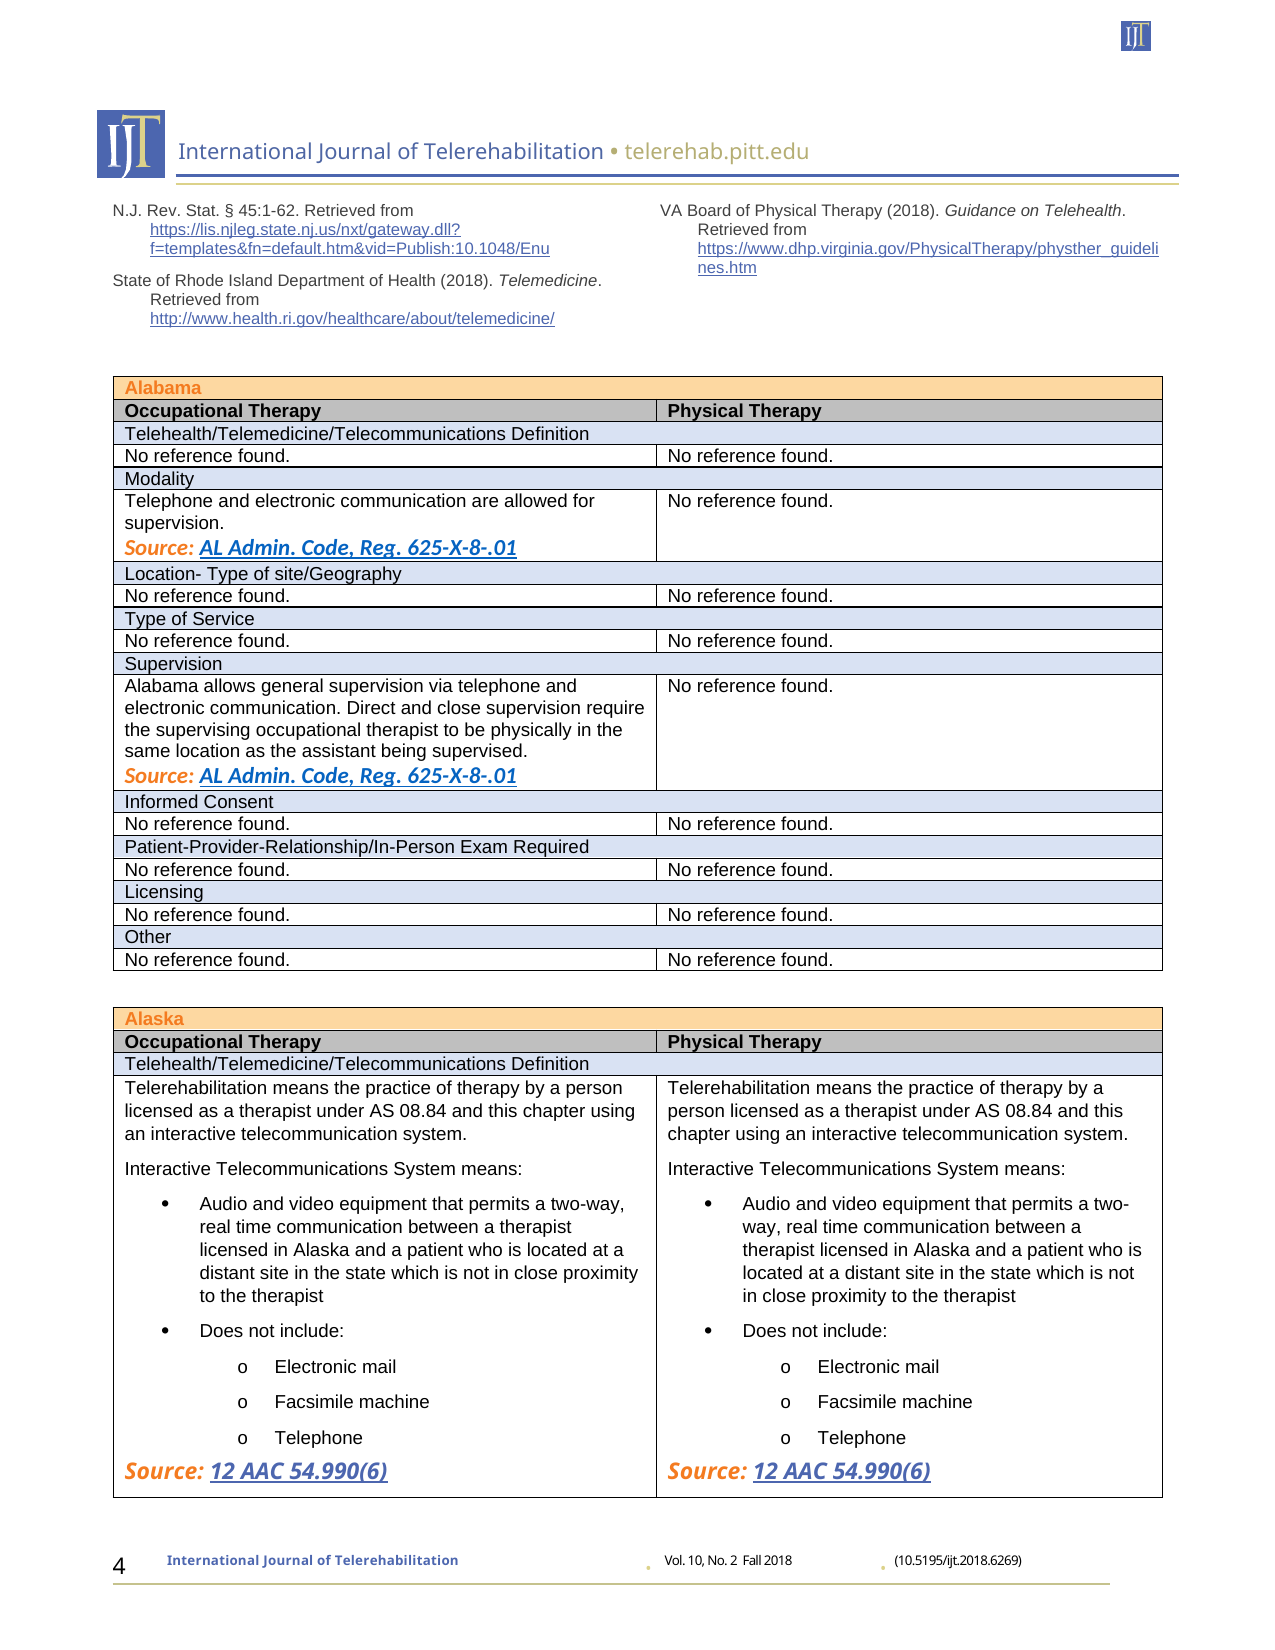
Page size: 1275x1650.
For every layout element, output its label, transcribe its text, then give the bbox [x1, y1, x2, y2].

table_cell Telerehabilitation means the practice of therapy by a person licensed as a therapist under AS 08.84 and this chapter using an interactive telecommunication system. Interactive Telecommunications System means: Audio and video equipment that permits a two-way, real time communication between a therapist licensed in Alaska and a patient who is located at a distant site in the state which is not in close proximity to the therapist Does not include: Electronic mail Facsimile machine Telephone Source: 12 AAC 54.990(6) [114, 1076, 656, 1497]
table_cell Telerehabilitation means the practice of therapy by a person licensed as a therapist under AS 08.84 and this chapter using an interactive telecommunication system. Interactive Telecommunications System means: Audio and video equipment that permits a two-way, real time communication between a therapist licensed in Alaska and a patient who is located at a distant site in the state which is not in close proximity to the therapist Does not include: Electronic mail Facsimile machine Telephone Source: 12 AAC 54.990(6) [657, 1076, 1162, 1497]
table_cell Occupational Therapy [114, 1031, 656, 1052]
table_cell Licensing [114, 881, 1162, 903]
table_header Alaska [114, 1008, 1162, 1029]
table_cell Alabama allows general supervision via telephone and electronic communication. Direct and close supervision require the supervising occupational therapist to be physically in the same location as the assistant being supervised. Source: AL Admin. Code, Reg. 625-X-8-.01 [114, 675, 656, 789]
table_cell No reference found. [114, 813, 656, 835]
table_cell Supervision [114, 653, 1162, 674]
text VA Board of Physical Therapy (2018). Guidance on Telehealth. Retrieved from https://www.dhp.virginia.gov/PhysicalTherapy/physther_guidelines.htm [660, 201, 1162, 277]
table_cell No reference found. [657, 904, 1162, 925]
table_cell Physical Therapy [657, 400, 1162, 421]
table_cell No reference found. [114, 585, 656, 606]
table_header Alabama [114, 377, 1162, 399]
table_cell No reference found. [114, 859, 656, 880]
table_cell No reference found. [114, 630, 656, 652]
table_cell Location- Type of site/Geography [114, 562, 1162, 584]
table_cell Patient-Provider-Relationship/In-Person Exam Required [114, 836, 1162, 857]
table_cell No reference found. [657, 490, 1162, 561]
table_cell Occupational Therapy [114, 400, 656, 421]
table_cell No reference found. [657, 859, 1162, 880]
text State of Rhode Island Department of Health (2018). Telemedicine. Retrieved from http://www.health.ri.gov/healthcare/about/telemedicine/ [112, 271, 615, 328]
table_cell No reference found. [114, 445, 656, 466]
table_cell No reference found. [657, 630, 1162, 652]
table_cell No reference found. [114, 949, 656, 970]
table_cell Other [114, 926, 1162, 948]
text N.J. Rev. Stat. § 45:1-62. Retrieved from https://lis.njleg.state.nj.us/nxt/gateway.dll?f=templates&fn=default.htm&vid=Publish:10.1048/Enu [112, 201, 615, 258]
table_cell Telehealth/Telemedicine/Telecommunications Definition [114, 422, 1162, 444]
table_cell Modality [114, 468, 1162, 489]
table_cell No reference found. [657, 813, 1162, 835]
table_cell Informed Consent [114, 791, 1162, 812]
table_cell Type of Service [114, 608, 1162, 629]
table_cell No reference found. [657, 445, 1162, 466]
table_cell No reference found. [114, 904, 656, 925]
table_cell No reference found. [657, 675, 1162, 789]
table_cell Telephone and electronic communication are allowed for supervision. Source: AL Admin. Code, Reg. 625-X-8-.01 [114, 490, 656, 561]
table_cell Physical Therapy [657, 1031, 1162, 1052]
table_cell Telehealth/Telemedicine/Telecommunications Definition [114, 1053, 1162, 1075]
table_cell No reference found. [657, 949, 1162, 970]
table_cell No reference found. [657, 585, 1162, 606]
